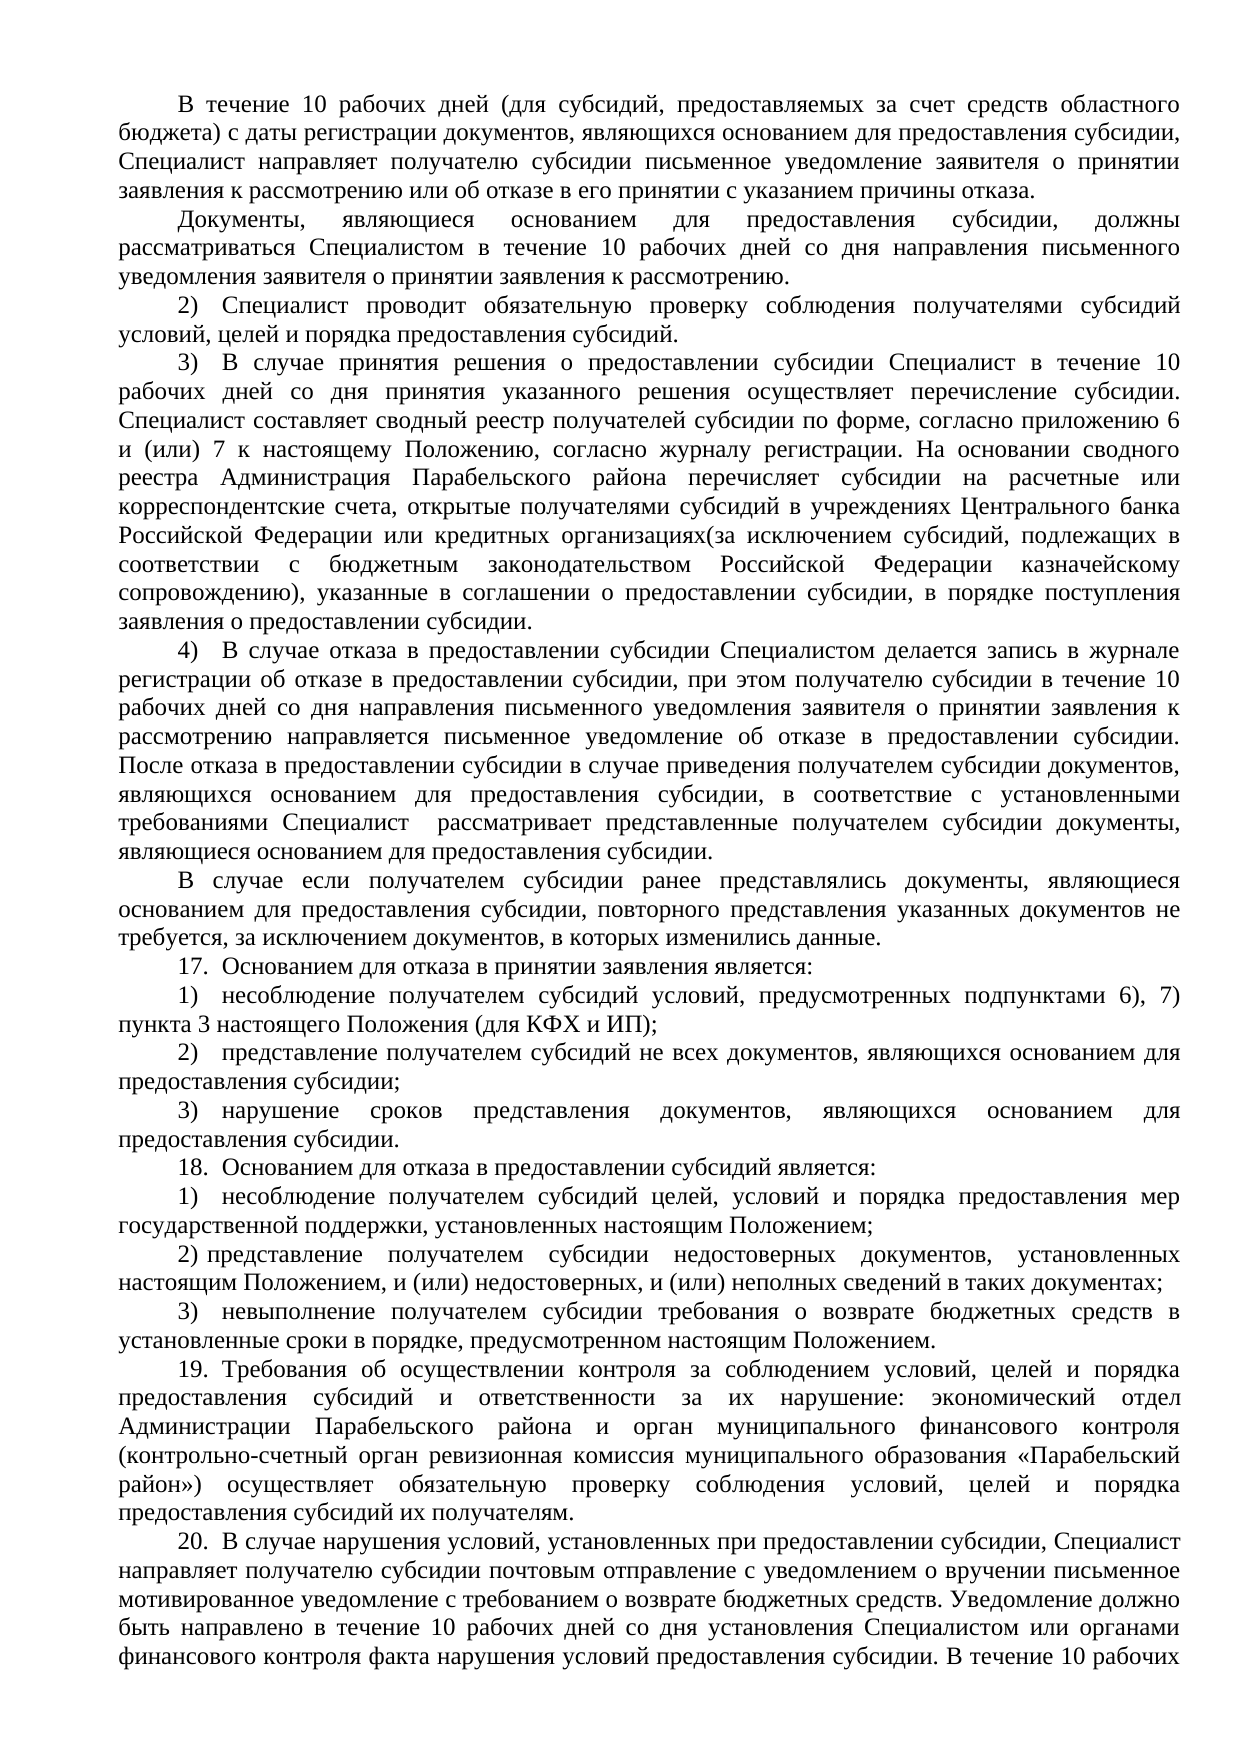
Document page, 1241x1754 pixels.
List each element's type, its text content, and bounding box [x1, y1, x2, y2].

list Основанием для отказа в принятии заявления является: [118, 951, 1181, 980]
list несоблюдение получателем субсидий целей, условий и порядка предоставления мер государственной поддержки, установленных настоящим Положением; [118, 1181, 1181, 1239]
text В течение 10 рабочих дней (для субсидий, предоставляемых за счет средств областного бюджета) с даты регистрации документов, являющихся основанием для предоставления субсидии, Специалист направляет получателю субсидии письменное уведомление заявителя о принятии заявления к рассмотрению или об отказе в его принятии с указанием причины отказа. [118, 89, 1181, 204]
list нарушение сроков представления документов, являющихся основанием для предоставления субсидии. [118, 1095, 1181, 1152]
list несоблюдение получателем субсидий условий, предусмотренных подпунктами 6), 7) пункта 3 настоящего Положения (для КФХ и ИП); [118, 980, 1181, 1037]
list В случае отказа в предоставлении субсидии Специалистом делается запись в журнале регистрации об отказе в предоставлении субсидии, при этом получателю субсидии в течение 10 рабочих дней со дня направления письменного уведомления заявителя о принятии заявления к рассмотрению направляется письменное уведомление об отказе в предоставлении субсидии. После отказа в предоставлении субсидии в случае приведения получателем субсидии документов, являющихся основанием для предоставления субсидии, в соответствие с установленными требованиями Специалист рассматривает представленные получателем субсидии документы, являющиеся основанием для предоставления субсидии. [118, 635, 1181, 865]
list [118, 1526, 1181, 1670]
list Требования об осуществлении контроля за соблюдением условий, целей и порядка предоставления субсидий и ответственности за их нарушение: экономический отдел Администрации Парабельского района и орган муниципального финансового контроля (контрольно-счетный орган ревизионная комиссия муниципального образования «Парабельский район») осуществляет обязательную проверку соблюдения условий, целей и порядка предоставления субсидий их получателям. [118, 1354, 1181, 1526]
list В случае принятия решения о предоставлении субсидии Специалист в течение 10 рабочих дней со дня принятия указанного решения осуществляет перечисление субсидии. Специалист составляет сводный реестр получателей субсидии по форме, согласно приложению 6 и (или) 7 к настоящему Положению, согласно журналу регистрации. На основании сводного реестра Администрация Парабельского района перечисляет субсидии на расчетные или корреспондентские счета, открытые получателями субсидий в учреждениях Центрального банка Российской Федерации или кредитных организациях(за исключением субсидий, подлежащих в соответствии с бюджетным законодательством Российской Федерации казначейскому сопровождению), указанные в соглашении о предоставлении субсидии, в порядке поступления заявления о предоставлении субсидии. [118, 347, 1181, 635]
list невыполнение получателем субсидии требования о возврате бюджетных средств в установленные сроки в порядке, предусмотренном настоящим Положением. [118, 1296, 1181, 1354]
list представление получателем субсидии недостоверных документов, установленных настоящим Положением, и (или) недостоверных, и (или) неполных сведений в таких документах; [118, 1239, 1181, 1296]
text В случае если получателем субсидии ранее представлялись документы, являющиеся основанием для предоставления субсидии, повторного представления указанных документов не требуется, за исключением документов, в которых изменились данные. [118, 865, 1181, 951]
text Документы, являющиеся основанием для предоставления субсидии, должны рассматриваться Специалистом в течение 10 рабочих дней со дня направления письменного уведомления заявителя о принятии заявления к рассмотрению. [118, 204, 1181, 290]
list представление получателем субсидий не всех документов, являющихся основанием для предоставления субсидии; [118, 1037, 1181, 1095]
list Основанием для отказа в предоставлении субсидий является: [118, 1152, 1181, 1181]
list Специалист проводит обязательную проверку соблюдения получателями субсидий условий, целей и порядка предоставления субсидий. [118, 290, 1181, 347]
